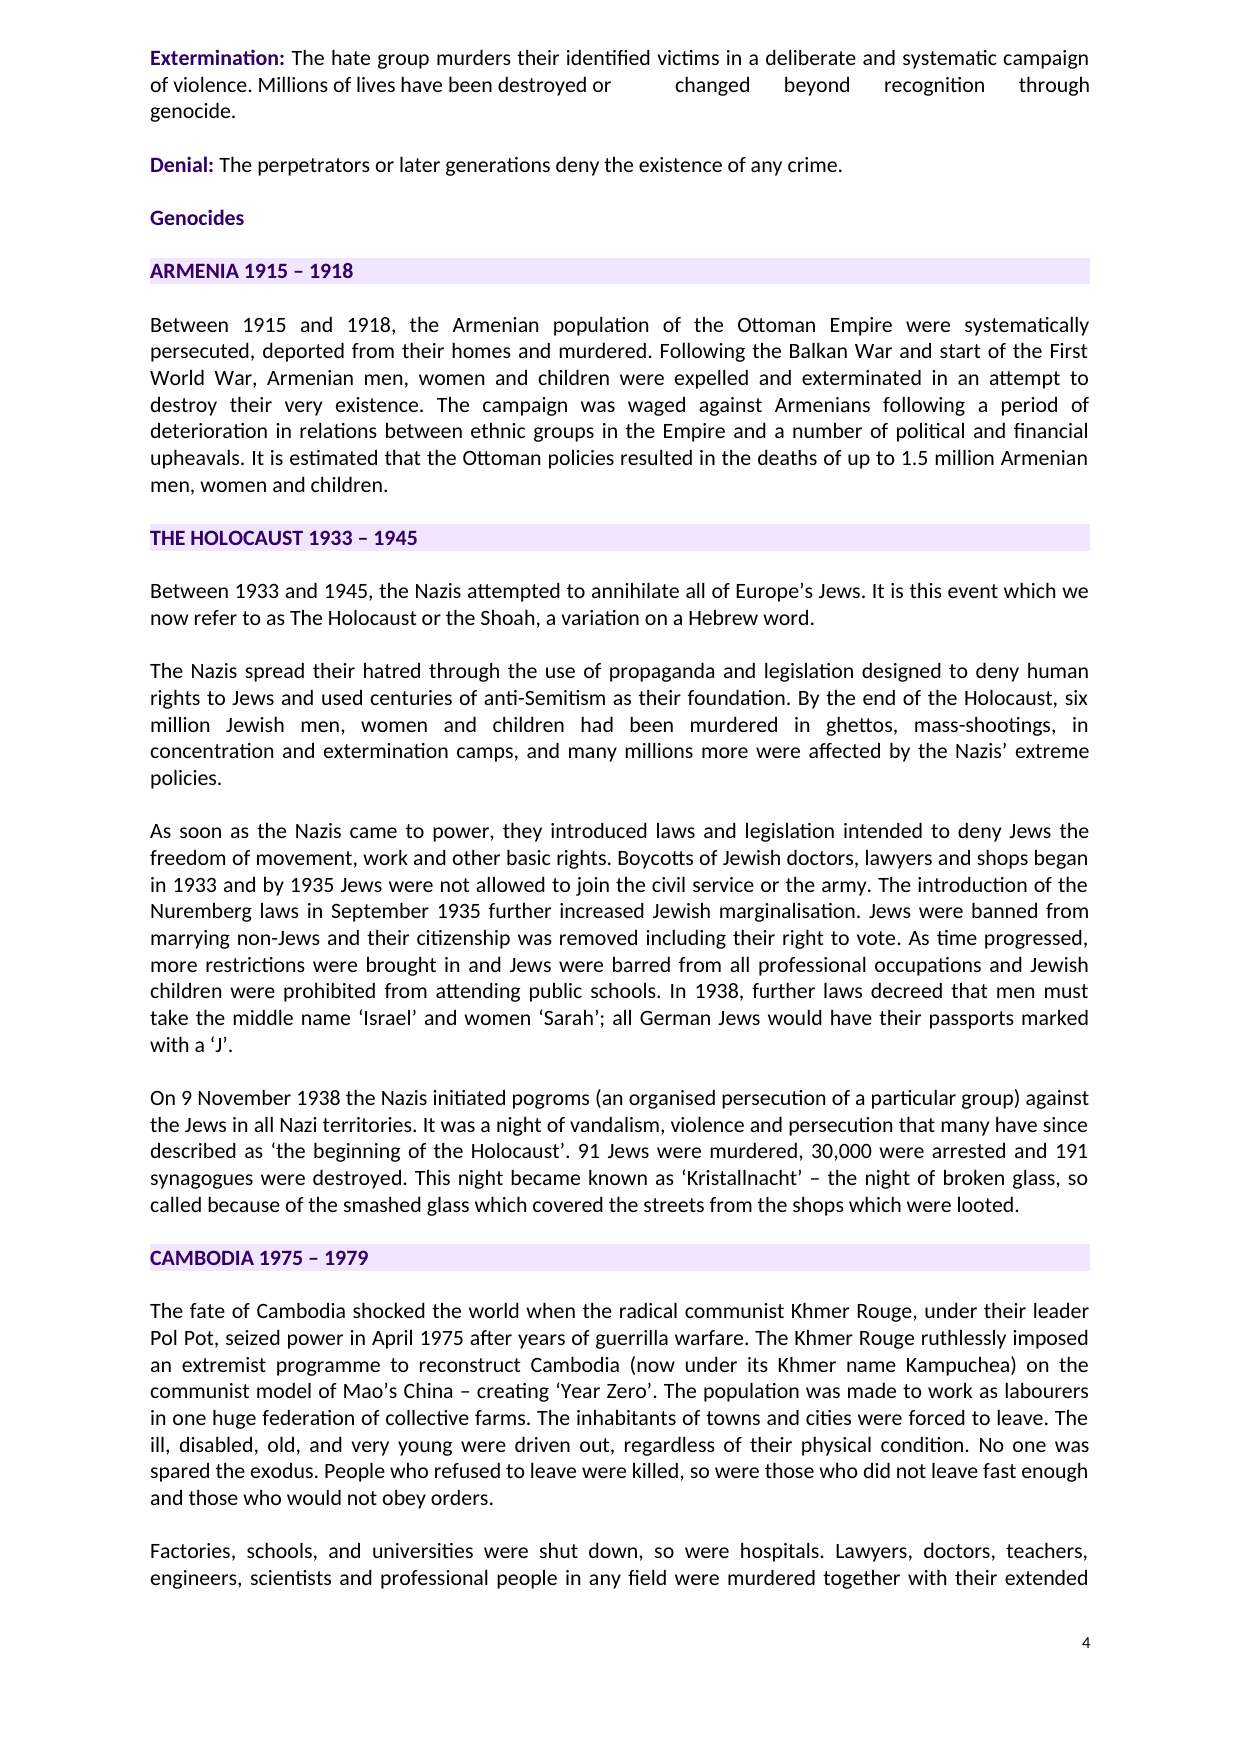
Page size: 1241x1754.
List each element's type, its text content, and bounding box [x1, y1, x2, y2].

text On 9 November 1938 the Nazis initiated pogroms (an organised persecution of a particular group) against the Jews in all Nazi territories. It was a night of vandalism, violence and persecution that many have since described as ‘the beginning of the Holocaust’. 91 Jews were murdered, 30,000 were arrested and 191 synagogues were destroyed. This night became known as ‘Kristallnacht’ – the night of broken glass, so called because of the smashed glass which covered the streets from the shops which were looted. [150, 1084, 1090, 1218]
text THE HOLOCAUST 1933 – 1945 [150, 524, 1090, 551]
text Genocides [150, 204, 1090, 231]
text Extermination: The hate group murders their identified victims in a deliberate and systematic campaign of violence. Millions of lives have been destroyed or changed beyond recognition through genocide. [150, 44, 1090, 124]
text The fate of Cambodia shocked the world when the radical communist Khmer Rouge, under their leader Pol Pot, seized power in April 1975 after years of guerrilla warfare. The Khmer Rouge ruthlessly imposed an extremist programme to reconstruct Cambodia (now under its Khmer name Kampuchea) on the communist model of Mao’s China – creating ‘Year Zero’. The population was made to work as labourers in one huge federation of collective farms. The inhabitants of towns and cities were forced to leave. The ill, disabled, old, and very young were driven out, regardless of their physical condition. No one was spared the exodus. People who refused to leave were killed, so were those who did not leave fast enough and those who would not obey orders. [150, 1298, 1090, 1511]
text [150, 1538, 1090, 1591]
text Between 1933 and 1945, the Nazis attempted to annihilate all of Europe’s Jews. It is this event which we now refer to as The Holocaust or the Shoah, a variation on a Hebrew word. [150, 578, 1090, 631]
text CAMBODIA 1975 – 1979 [150, 1244, 1090, 1271]
text As soon as the Nazis came to power, they introduced laws and legislation intended to deny Jews the freedom of movement, work and other basic rights. Boycotts of Jewish doctors, lawyers and shops began in 1933 and by 1935 Jews were not allowed to join the civil service or the army. The introduction of the Nuremberg laws in September 1935 further increased Jewish marginalisation. Jews were banned from marrying non-Jews and their citizenship was removed including their right to vote. As time progressed, more restrictions were brought in and Jews were barred from all professional occupations and Jewish children were prohibited from attending public schools. In 1938, further laws decreed that men must take the middle name ‘Israel’ and women ‘Sarah’; all German Jews would have their passports marked with a ‘J’. [150, 818, 1090, 1058]
text ARMENIA 1915 – 1918 [150, 258, 1090, 284]
text The Nazis spread their hatred through the use of propaganda and legislation designed to deny human rights to Jews and used centuries of anti-Semitism as their foundation. By the end of the Holocaust, six million Jewish men, women and children had been murdered in ghettos, mass-shootings, in concentration and extermination camps, and many millions more were affected by the Nazis’ extreme policies. [150, 658, 1090, 791]
text Denial: The perpetrators or later generations deny the existence of any crime. [150, 151, 1090, 178]
text Between 1915 and 1918, the Armenian population of the Ottoman Empire were systematically persecuted, deported from their homes and murdered. Following the Balkan War and start of the First World War, Armenian men, women and children were expelled and exterminated in an attempt to destroy their very existence. The campaign was waged against Armenians following a period of deterioration in relations between ethnic groups in the Empire and a number of political and financial upheavals. It is estimated that the Ottoman policies resulted in the deaths of up to 1.5 million Armenian men, women and children. [150, 311, 1090, 498]
